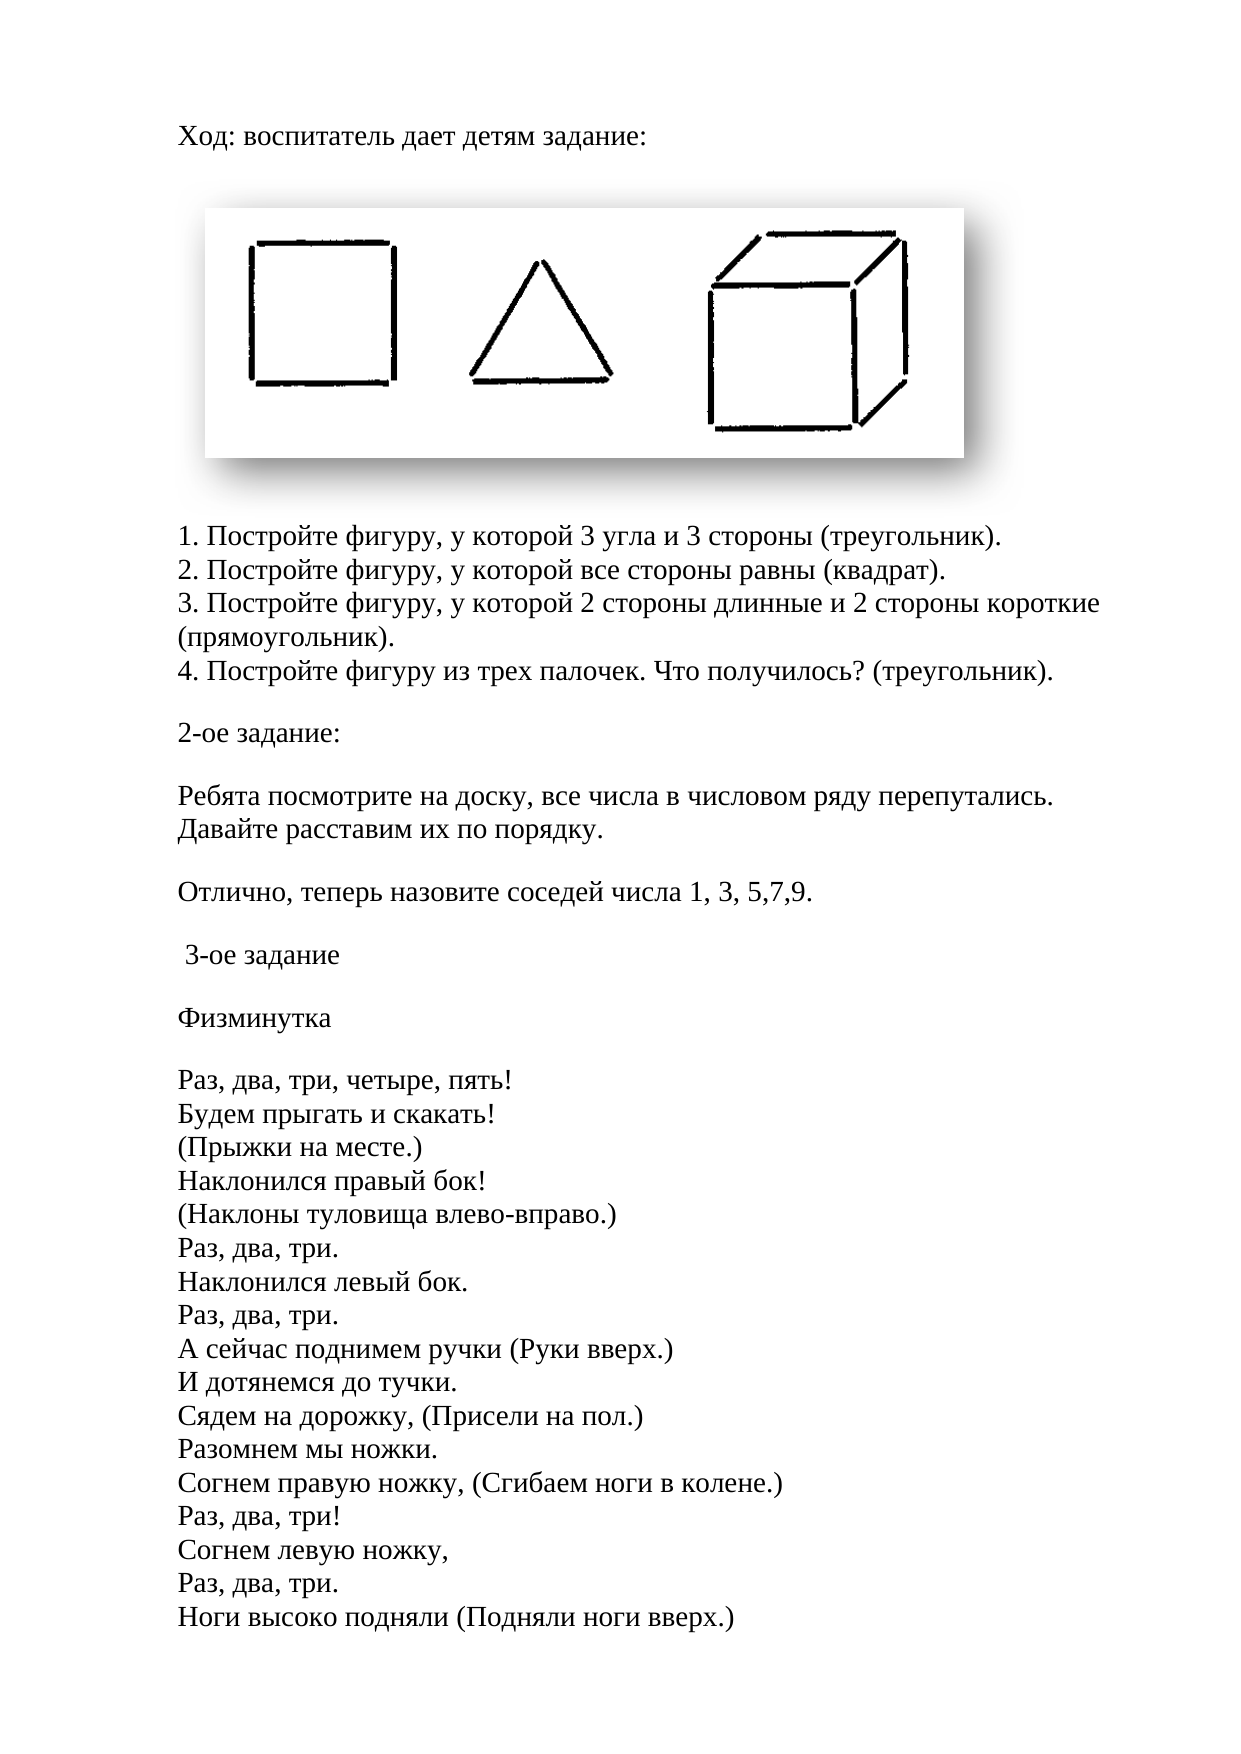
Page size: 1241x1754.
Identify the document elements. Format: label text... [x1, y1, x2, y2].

text Физминутка [177, 1000, 1152, 1033]
picture [205, 208, 964, 458]
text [177, 1062, 1152, 1633]
text Ход: воспитатель дает детям задание: [177, 118, 1152, 152]
text Ребята посмотрите на доску, все числа в числовом ряду перепутались. Давайте расставим их по порядку. [177, 778, 1152, 845]
text 2-ое задание: [177, 715, 1152, 749]
text 3-ое задание [177, 937, 1152, 971]
text Отлично, теперь назовите соседей числа 1, 3, 5,7,9. [177, 874, 1152, 908]
